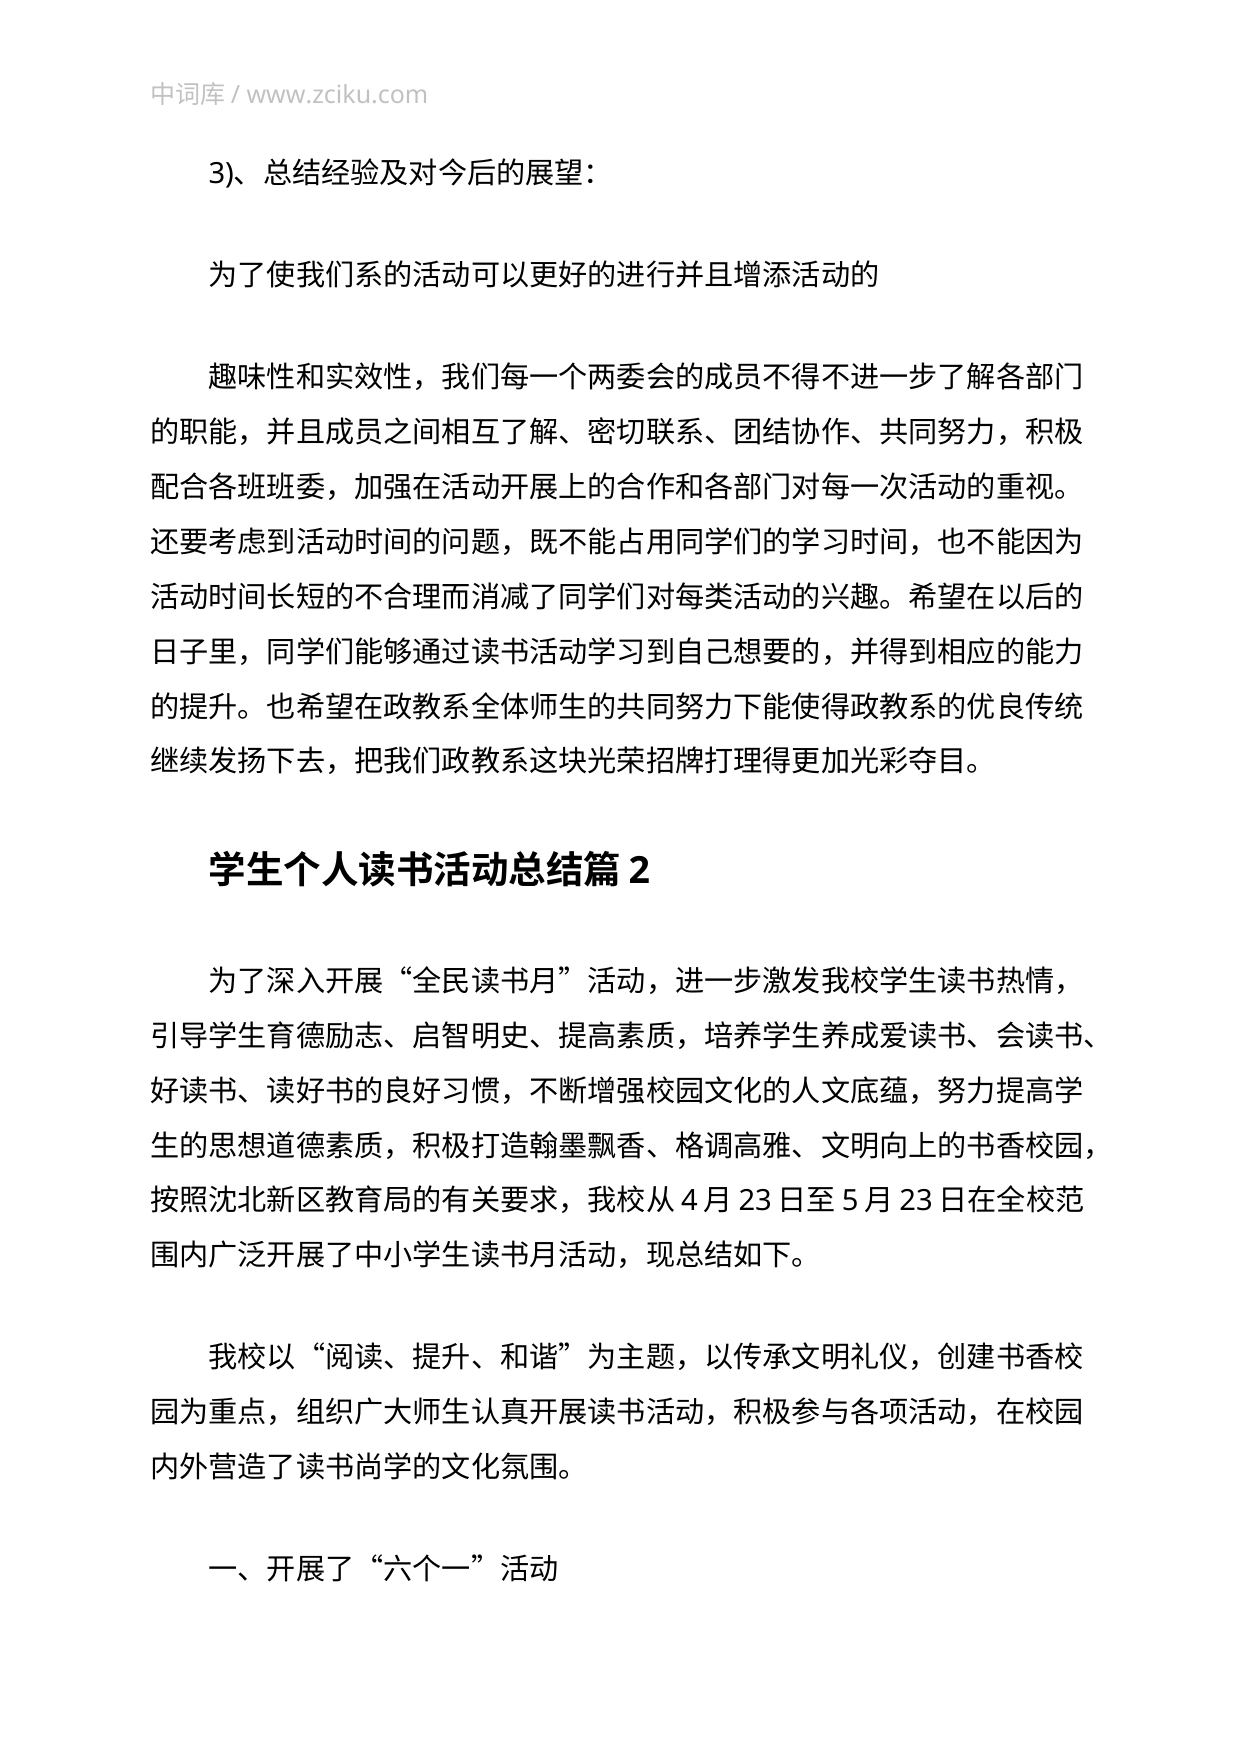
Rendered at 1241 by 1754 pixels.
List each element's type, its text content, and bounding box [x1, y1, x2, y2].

text 为了深入开展“全民读书月”活动，进一步激发我校学生读书热情，引导学生育德励志、启智明史、提高素质，培养学生养成爱读书、会读书、好读书、读好书的良好习惯，不断增强校园文化的人文底蕴，努力提高学生的思想道德素质，积极打造翰墨飘香、格调高雅、文明向上的书香校园，按照沈北新区教育局的有关要求，我校从4月23日至5月23日在全校范围内广泛开展了中小学生读书月活动，现总结如下。 [150, 957, 1090, 1274]
text 为了使我们系的活动可以更好的进行并且增添活动的 [150, 252, 1090, 294]
text 学生个人读书活动总结篇2 [150, 840, 1090, 894]
text 我校以“阅读、提升、和谐”为主题，以传承文明礼仪，创建书香校园为重点，组织广大师生认真开展读书活动，积极参与各项活动，在校园内外营造了读书尚学的文化氛围。 [150, 1334, 1090, 1486]
text 3)、总结经验及对今后的展望： [150, 150, 1090, 192]
text 一、开展了“六个一”活动 [150, 1545, 1090, 1588]
text 趣味性和实效性，我们每一个两委会的成员不得不进一步了解各部门的职能，并且成员之间相互了解、密切联系、团结协作、共同努力，积极配合各班班委，加强在活动开展上的合作和各部门对每一次活动的重视。还要考虑到活动时间的问题，既不能占用同学们的学习时间，也不能因为活动时间长短的不合理而消减了同学们对每类活动的兴趣。希望在以后的日子里，同学们能够通过读书活动学习到自己想要的，并得到相应的能力的提升。也希望在政教系全体师生的共同努力下能使得政教系的优良传统继续发扬下去，把我们政教系这块光荣招牌打理得更加光彩夺目。 [150, 354, 1090, 780]
